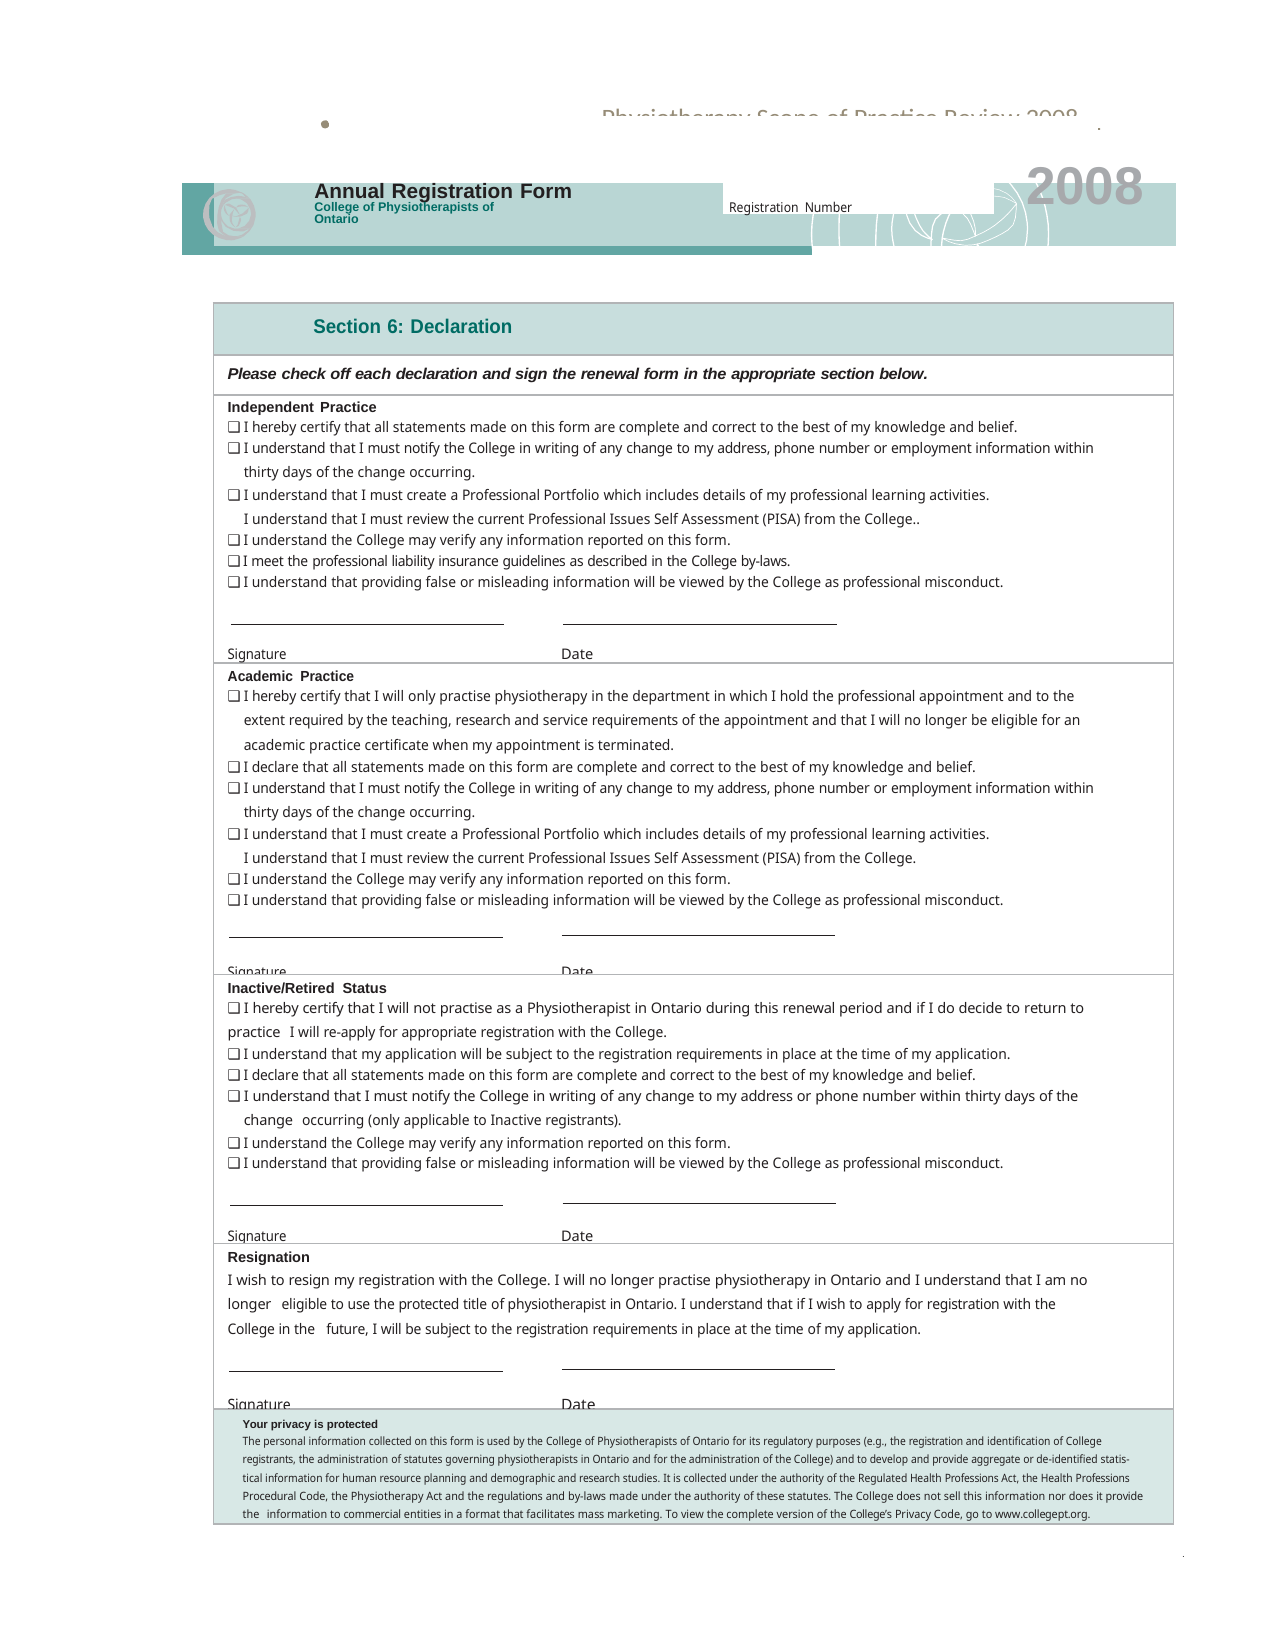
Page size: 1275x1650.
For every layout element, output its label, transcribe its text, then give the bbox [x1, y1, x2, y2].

table_cell Academic Practice I hereby certify that I will only practise physiotherapy in the department in which I hold the professional appointment and to the extent required by the teaching, research and service requirements of the appointment and that I will no longer be eligible for an academic practice certificate when my appointment is terminated. I declare that all statements made on this form are complete and correct to the best of my knowledge and belief. I understand that I must notify the College in writing of any change to my address, phone number or employment information within thirty days of the change occurring. I understand that I must create a Professional Portfolio which includes details of my professional learning activities. I understand that I must review the current Professional Issues Self Assessment (PISA) from the College. I understand the College may verify any information reported on this form. I understand that providing false or misleading information will be viewed by the College as professional misconduct. Signature Date [214, 664, 1173, 973]
table_cell Independent Practice I hereby certify that all statements made on this form are complete and correct to the best of my knowledge and belief. I understand that I must notify the College in writing of any change to my address, phone number or employment information within thirty days of the change occurring. I understand that I must create a Professional Portfolio which includes details of my professional learning activities. I understand that I must review the current Professional Issues Self Assessment (PISA) from the College.. I understand the College may verify any information reported on this form. I meet the professional liability insurance guidelines as described in the College by-laws. I understand that providing false or misleading information will be viewed by the College as professional misconduct. Signature Date [214, 396, 1173, 662]
table_header Section 6: Declaration [214, 304, 1173, 354]
text College of Physiotherapists of Ontario [314, 201, 539, 226]
table_cell Your privacy is protected The personal information collected on this form is used by the College of Physiotherapists of Ontario for its regulatory purposes (e.g., the registration and identification of College registrants, the administration of statutes governing physiotherapists in Ontario and for the administration of the College) and to develop and provide aggregate or de-identified statis- tical information for human resource planning and demographic and research studies. It is collected under the authority of the Regulated Health Professions Act, the Health Professions Procedural Code, the Physiotherapy Act and the regulations and by-laws made under the authority of these statutes. The College does not sell this information nor does it provide the information to commercial entities in a format that facilitates mass marketing. To view the complete version of the College’s Privacy Code, go to www.collegept.org. [214, 1410, 1173, 1523]
text Registration Number [729, 201, 1275, 215]
table_cell Please check off each declaration and sign the renewal form in the appropriate section below. [214, 356, 1173, 394]
table_cell Inactive/Retired Status I hereby certify that I will not practise as a Physiotherapist in Ontario during this renewal period and if I do decide to return to practice I will re-apply for appropriate registration with the College. I understand that my application will be subject to the registration requirements in place at the time of my application. I declare that all statements made on this form are complete and correct to the best of my knowledge and belief. I understand that I must notify the College in writing of any change to my address or phone number within thirty days of the change occurring (only applicable to Inactive registrants). I understand the College may verify any information reported on this form. I understand that providing false or misleading information will be viewed by the College as professional misconduct. Signature Date [214, 975, 1173, 1242]
table_cell Resignation I wish to resign my registration with the College. I will no longer practise physiotherapy in Ontario and I understand that I am no longer eligible to use the protected title of physiotherapist in Ontario. I understand that if I wish to apply for registration with the College in the future, I will be subject to the registration requirements in place at the time of my application. Signature Date [214, 1244, 1173, 1408]
